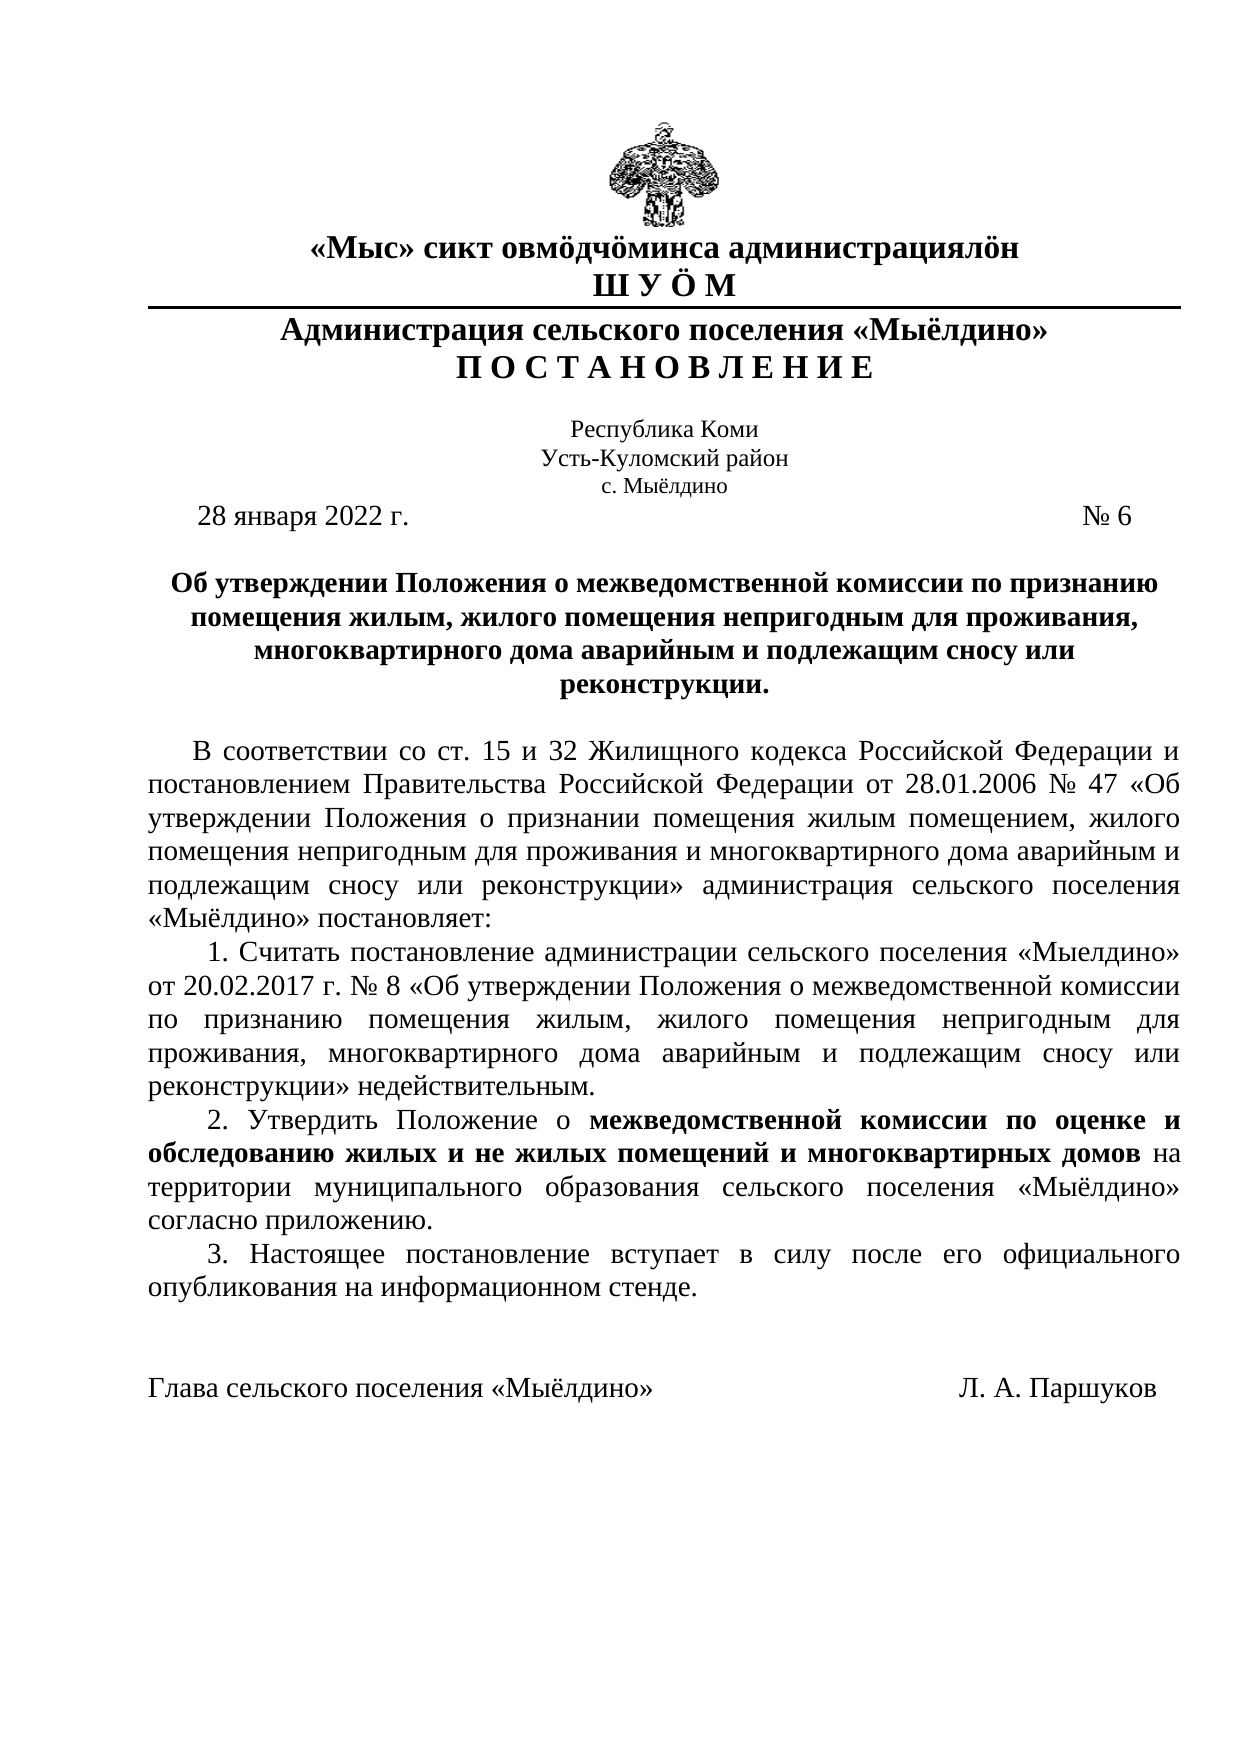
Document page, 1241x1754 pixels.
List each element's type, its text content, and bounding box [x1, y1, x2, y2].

text Усть-Куломский район [148, 443, 1181, 472]
text 3. Настоящее постановление вступает в силу после его официального опубликования на информационном стенде. [148, 1236, 1181, 1303]
text Об утверждении Положения о межведомственной комиссии по признанию помещения жилым, жилого помещения непригодным для проживания, многоквартирного дома аварийным и подлежащим сносу или реконструкции. [148, 565, 1181, 699]
text 1. Считать постановление администрации сельского поселения «Мыелдино» от 20.02.2017 г. № 8 «Об утверждении Положения о межведомственной комиссии по признанию помещения жилым, жилого помещения непригодным для проживания, многоквартирного дома аварийным и подлежащим сносу или реконструкции» недействительным. [148, 934, 1181, 1102]
text П О С Т А Н О В Л Е Н И Е [148, 347, 1181, 385]
text В соответствии со ст. 15 и 32 Жилищного кодекса Российской Федерации и постановлением Правительства Российской Федерации от 28.01.2006 № 47 «Об утверждении Положения о признании помещения жилым помещением, жилого помещения непригодным для проживания и многоквартирного дома аварийным и подлежащим сносу или реконструкции» администрация сельского поселения «Мыёлдино» постановляет: [148, 733, 1181, 934]
text «Мыс» сикт овмöдчöминса администрациялöн [148, 227, 1181, 265]
text Республика Коми [148, 414, 1181, 443]
text 28 января 2022 г. № 6 [148, 498, 1181, 532]
text Ш У Ö М [148, 265, 1181, 306]
text Глава сельского поселения «Мыёлдино» Л. А. Паршуков [148, 1370, 1196, 1404]
text с. Мыёлдино [148, 472, 1181, 498]
text Администрация сельского поселения «Мыёлдино» [148, 309, 1181, 347]
text 2. Утвердить Положение о межведомственной комиссии по оценке и обследованию жилых и не жилых помещений и многоквартирных домов на территории муниципального образования сельского поселения «Мыёлдино» согласно приложению. [148, 1102, 1181, 1236]
